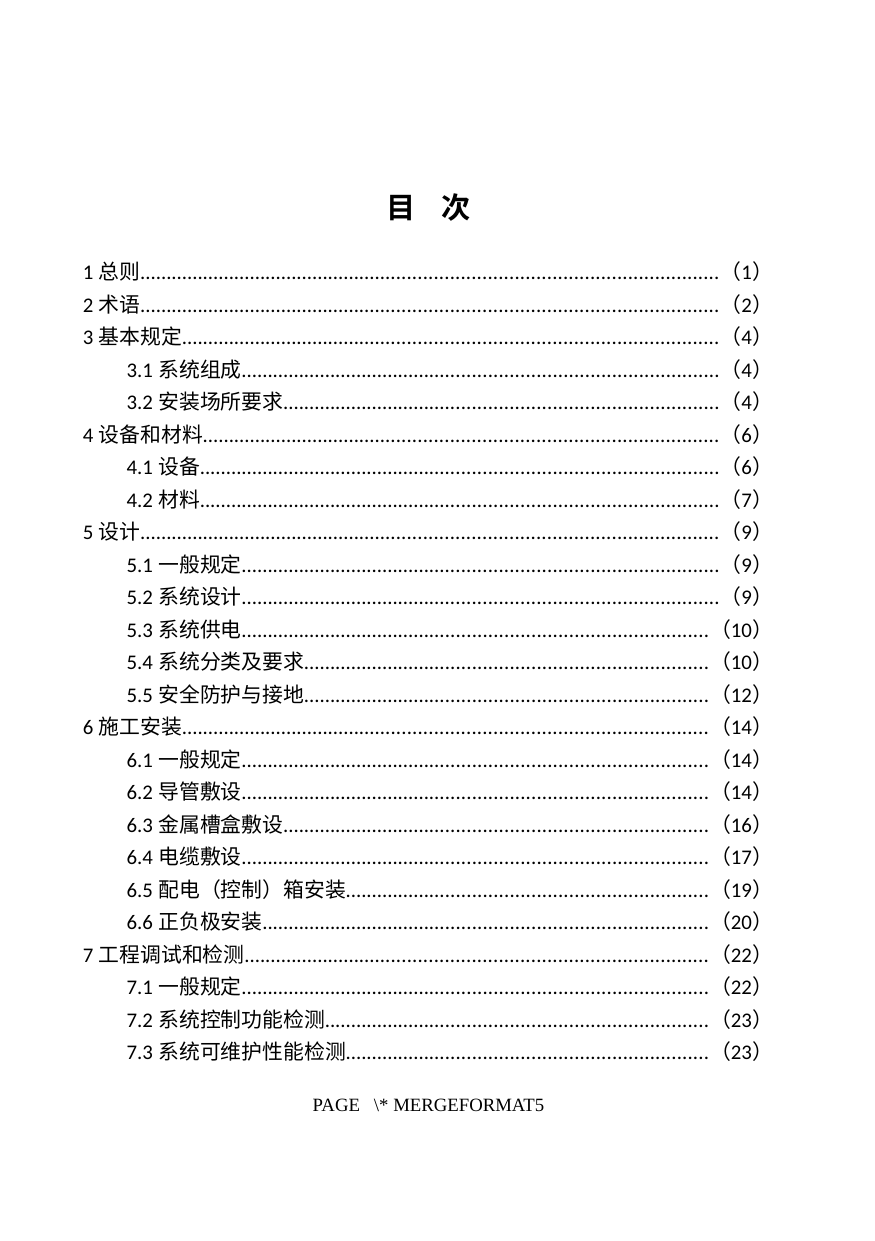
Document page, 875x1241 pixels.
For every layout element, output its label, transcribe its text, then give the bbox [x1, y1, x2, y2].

text 6.3 金属槽盒敷设 （16） [126, 807, 774, 839]
text 2 术语 （2） [83, 287, 774, 319]
text 6 施工安装 （14） [83, 709, 774, 742]
text 7.1 一般规定 （22） [126, 969, 774, 1002]
text 6.6 正负极安装 （20） [126, 904, 774, 937]
text 4 设备和材料 （6） [83, 417, 774, 449]
text 5.3 系统供电 （10） [126, 612, 774, 644]
text 5.2 系统设计 （9） [126, 579, 774, 612]
text 7 工程调试和检测 （22） [83, 937, 774, 969]
text 目 次 [83, 173, 774, 238]
text 5.5 安全防护与接地 （12） [126, 677, 774, 709]
text 6.5 配电（控制）箱安装 （19） [126, 872, 774, 904]
text 6.4 电缆敷设 （17） [126, 839, 774, 872]
text 7.2 系统控制功能检测 （23） [126, 1002, 774, 1034]
text 6.1 一般规定 （14） [126, 742, 774, 774]
text 5.4 系统分类及要求 （10） [126, 644, 774, 677]
text 5 设计 （9） [83, 514, 774, 547]
text 4.1 设备 （6） [126, 449, 774, 482]
text 6.2 导管敷设 （14） [126, 774, 774, 807]
text 5.1 一般规定 （9） [126, 547, 774, 579]
text 4.2 材料 （7） [126, 482, 774, 514]
text 7.3 系统可维护性能检测 （23） [126, 1034, 774, 1067]
text 1 总则 （1） [83, 254, 774, 287]
text 3.1 系统组成 （4） [126, 352, 774, 384]
text 3.2 安装场所要求 （4） [126, 384, 774, 417]
text 3 基本规定 （4） [83, 319, 774, 352]
